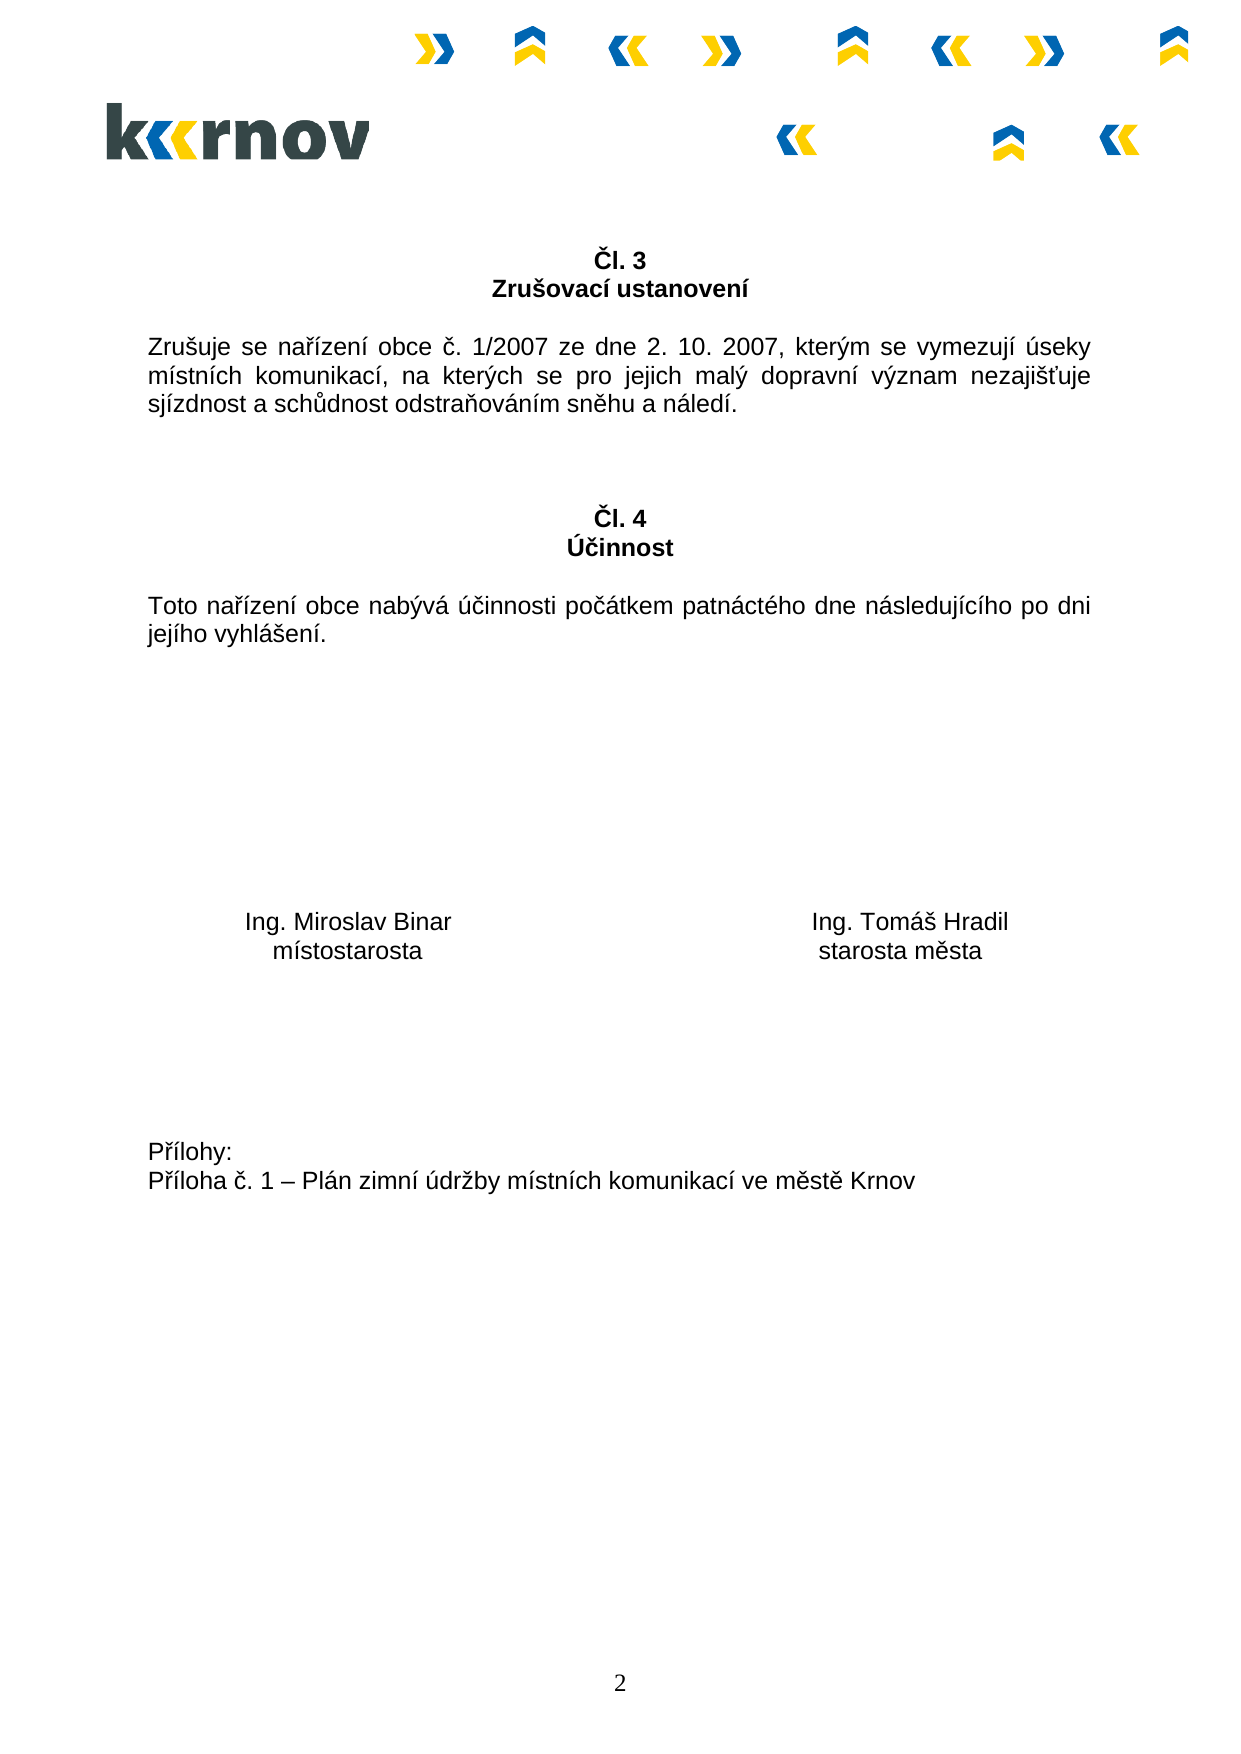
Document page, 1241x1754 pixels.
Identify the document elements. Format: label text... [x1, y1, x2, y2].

text Příloha č. 1 – Plán zimní údržby místních komunikací ve městě Krnov [148, 1166, 1093, 1194]
picture [413, 26, 1188, 161]
text Čl. 4 [148, 504, 1093, 533]
text Zrušovací ustanovení [148, 274, 1093, 303]
text Účinnost [148, 533, 1093, 562]
text místostarosta starosta města [148, 936, 1093, 964]
text Ing. Miroslav Binar Ing. Tomáš Hradil [148, 907, 1093, 936]
text Čl. 3 [148, 246, 1093, 274]
text Zrušuje se nařízení obce č. 1/2007 ze dne 2. 10. 2007, kterým se vymezují úseky místních komunikací, na kterých se pro jejich malý dopravní význam nezajišťuje sjízdnost a schůdnost odstraňováním sněhu a náledí. [148, 332, 1093, 418]
text Přílohy: [148, 1137, 1093, 1166]
text Toto nařízení obce nabývá účinnosti počátkem patnáctého dne následujícího po dni jejího vyhlášení. [148, 591, 1093, 648]
picture [106, 102, 369, 159]
